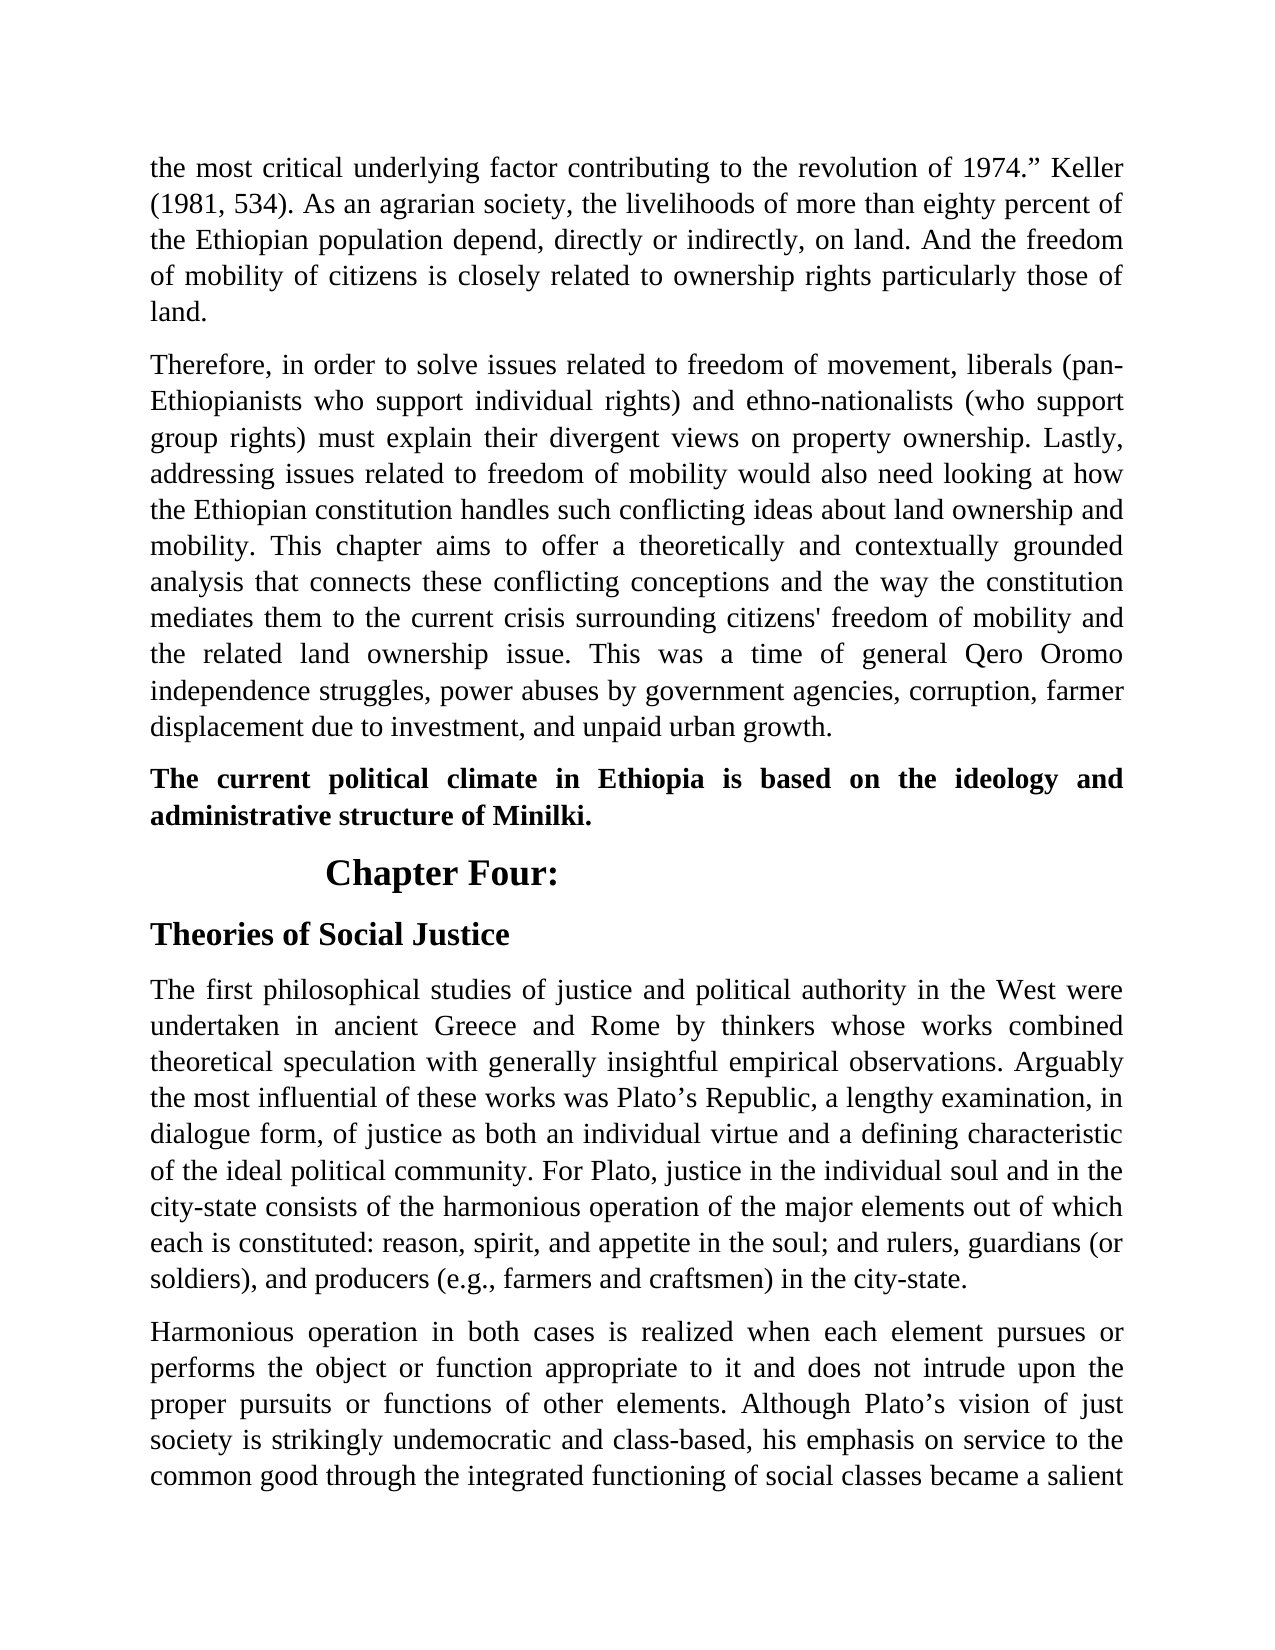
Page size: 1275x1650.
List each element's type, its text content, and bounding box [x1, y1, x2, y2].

text Therefore, in order to solve issues related to freedom of movement, liberals (pan-Ethiopianists who support individual rights) and ethno-nationalists (who support group rights) must explain their divergent views on property ownership. Lastly, addressing issues related to freedom of mobility would also need looking at how the Ethiopian constitution handles such conflicting ideas about land ownership and mobility. This chapter aims to offer a theoretically and contextually grounded analysis that connects these conflicting conceptions and the way the constitution mediates them to the current crisis surrounding citizens' freedom of mobility and the related land ownership issue. This was a time of general Qero Oromo independence struggles, power abuses by government agencies, corruption, farmer displacement due to investment, and unpaid urban growth. [150, 347, 1125, 742]
text The first philosophical studies of justice and political authority in the West were undertaken in ancient Greece and Rome by thinkers whose works combined theoretical speculation with generally insightful empirical observations. Arguably the most influential of these works was Plato’s Republic, a lengthy examination, in dialogue form, of justice as both an individual virtue and a defining characteristic of the ideal political community. For Plato, justice in the individual soul and in the city-state consists of the harmonious operation of the major elements out of which each is constituted: reason, spirit, and appetite in the soul; and rulers, guardians (or soldiers), and producers (e.g., farmers and craftsmen) in the city-state. [150, 972, 1125, 1294]
text The current political climate in Ethiopia is based on the ideology and administrative structure of Minilki. [150, 762, 1125, 831]
text Chapter Four: [150, 851, 1125, 894]
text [150, 1314, 1125, 1492]
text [150, 150, 1125, 328]
text Theories of Social Justice [150, 914, 1125, 952]
